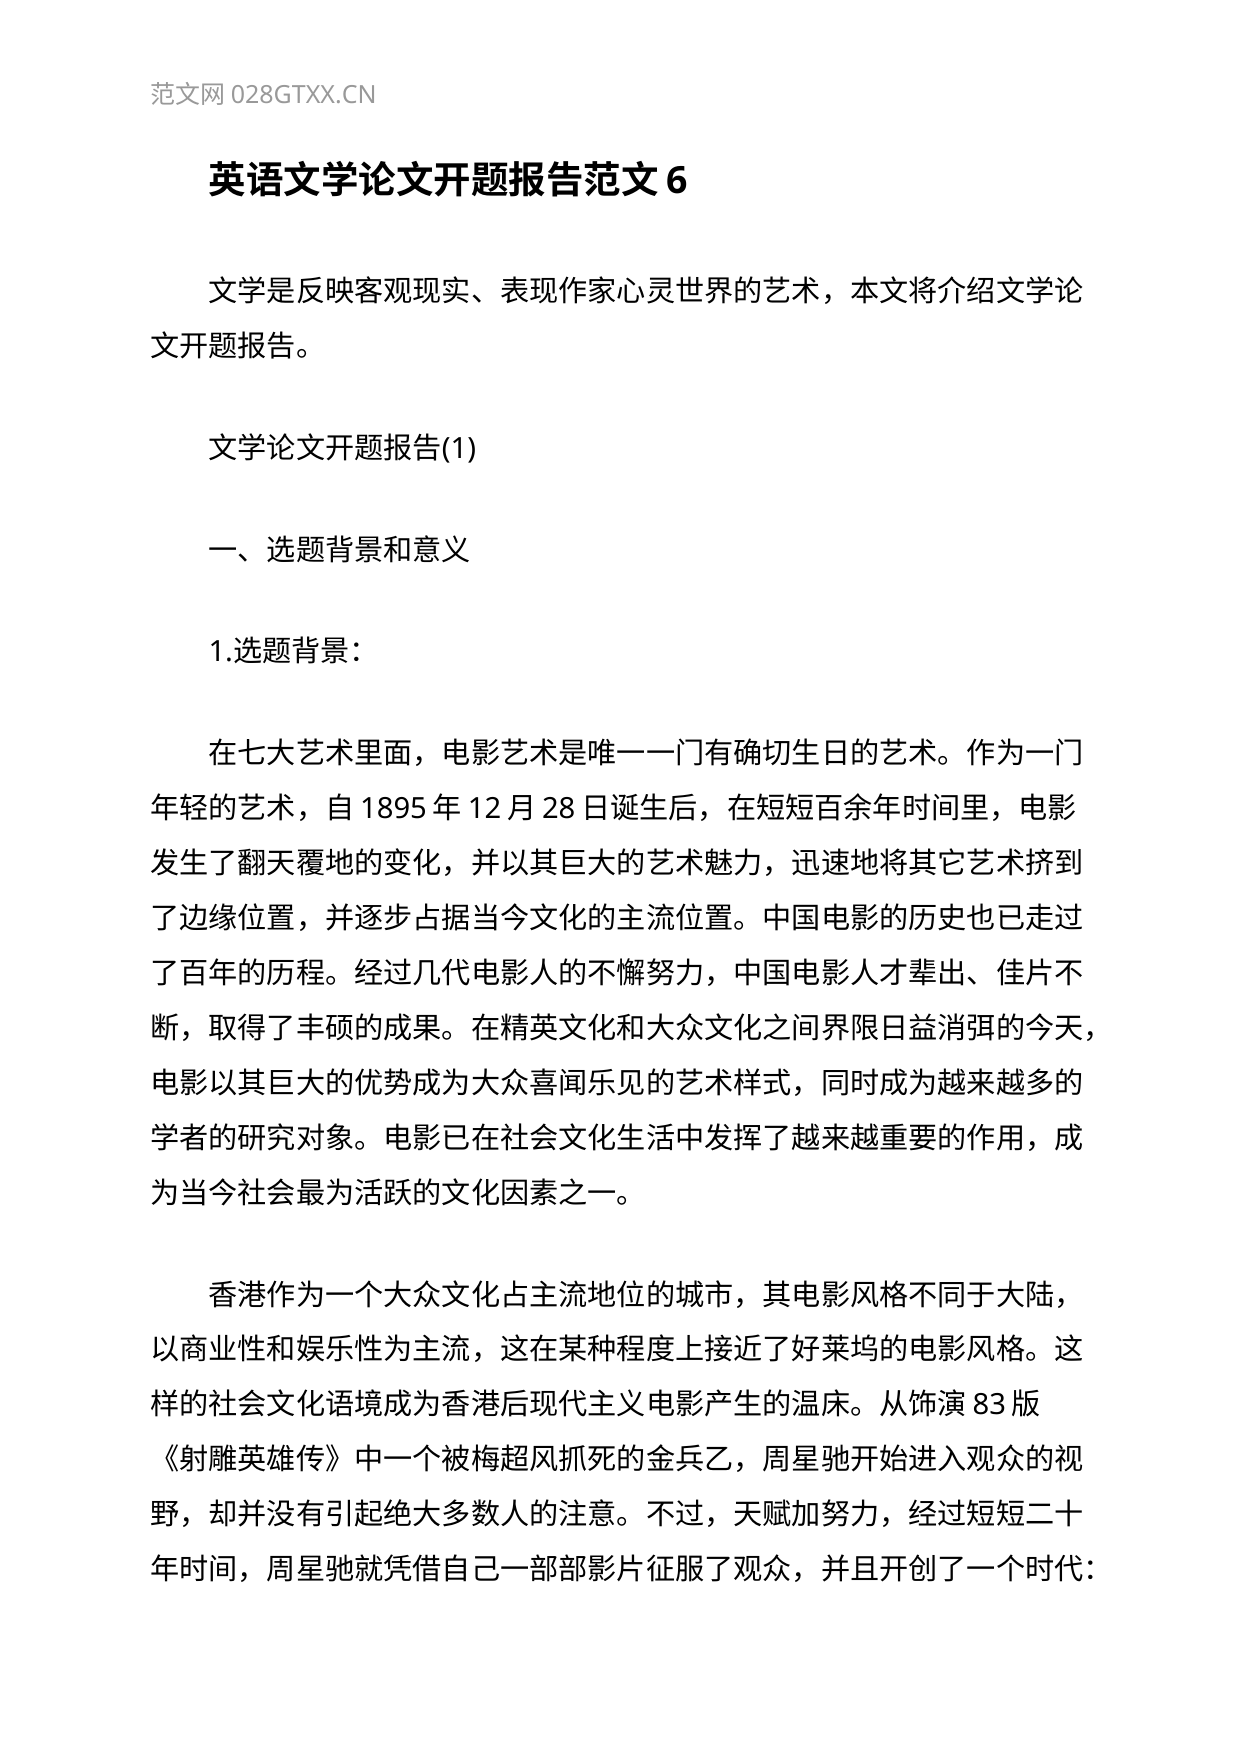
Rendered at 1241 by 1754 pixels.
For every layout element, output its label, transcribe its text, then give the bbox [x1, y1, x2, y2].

text 1.选题背景： [150, 628, 1090, 670]
text 文学论文开题报告(1) [150, 424, 1090, 467]
text 在七大艺术里面，电影艺术是唯一一门有确切生日的艺术。作为一门年轻的艺术，自1895年12月28日诞生后，在短短百余年时间里，电影发生了翻天覆地的变化，并以其巨大的艺术魅力，迅速地将其它艺术挤到了边缘位置，并逐步占据当今文化的主流位置。中国电影的历史也已走过了百年的历程。经过几代电影人的不懈努力，中国电影人才辈出、佳片不断，取得了丰硕的成果。在精英文化和大众文化之间界限日益消弭的今天，电影以其巨大的优势成为大众喜闻乐见的艺术样式，同时成为越来越多的学者的研究对象。电影已在社会文化生活中发挥了越来越重要的作用，成为当今社会最为活跃的文化因素之一。 [150, 730, 1090, 1212]
text 一、选题背景和意义 [150, 526, 1090, 568]
text 英语文学论文开题报告范文6 [150, 150, 1090, 204]
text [150, 1271, 1090, 1588]
text 文学是反映客观现实、表现作家心灵世界的艺术，本文将介绍文学论文开题报告。 [150, 268, 1090, 365]
